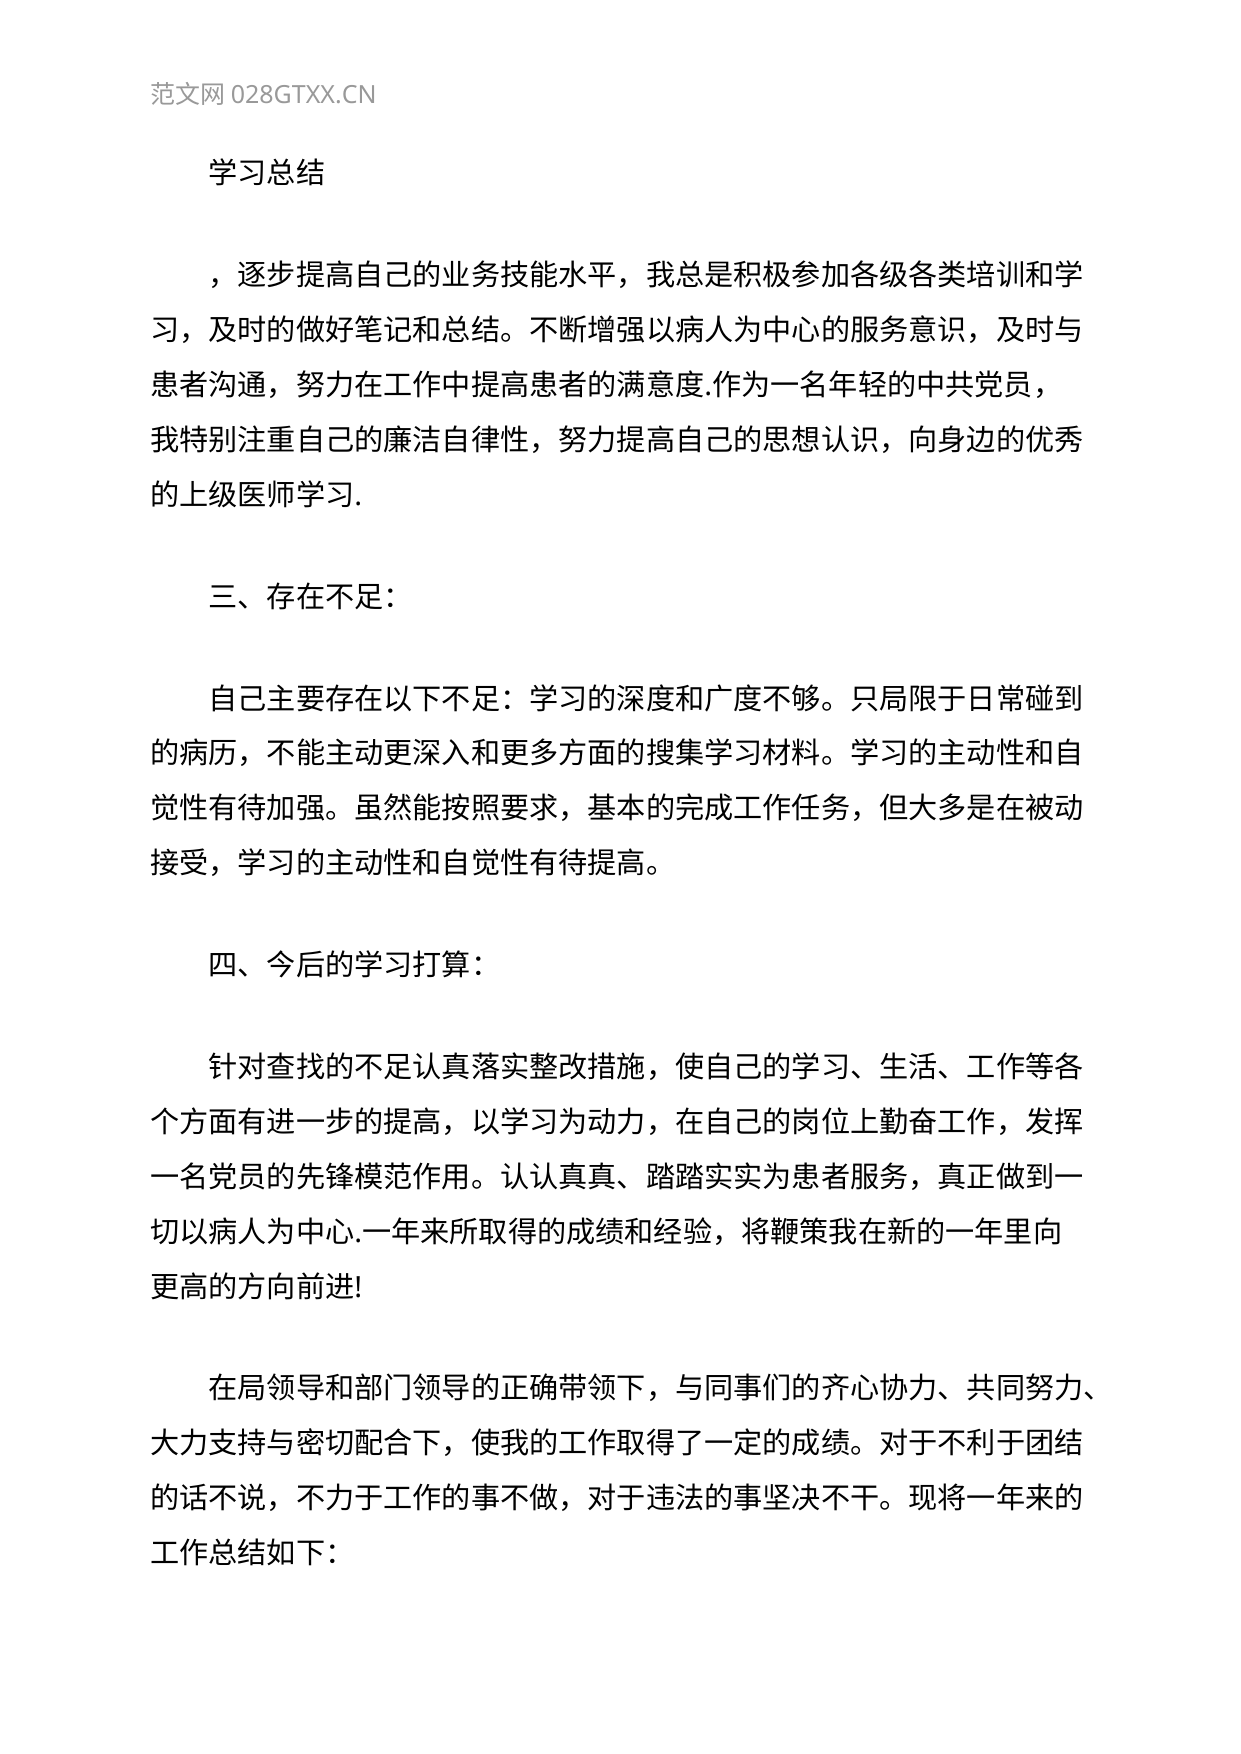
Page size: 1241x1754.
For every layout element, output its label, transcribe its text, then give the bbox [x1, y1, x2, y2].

text 自己主要存在以下不足：学习的深度和广度不够。只局限于日常碰到的病历，不能主动更深入和更多方面的搜集学习材料。学习的主动性和自觉性有待加强。虽然能按照要求，基本的完成工作任务，但大多是在被动接受，学习的主动性和自觉性有待提高。 [150, 675, 1090, 882]
text 在局领导和部门领导的正确带领下，与同事们的齐心协力、共同努力、大力支持与密切配合下，使我的工作取得了一定的成绩。对于不利于团结的话不说，不力于工作的事不做，对于违法的事坚决不干。现将一年来的工作总结如下： [150, 1365, 1090, 1572]
text 学习总结 [150, 150, 1090, 192]
text 四、今后的学习打算： [150, 942, 1090, 984]
text 针对查找的不足认真落实整改措施，使自己的学习、生活、工作等各个方面有进一步的提高，以学习为动力，在自己的岗位上勤奋工作，发挥一名党员的先锋模范作用。认认真真、踏踏实实为患者服务，真正做到一切以病人为中心.一年来所取得的成绩和经验，将鞭策我在新的一年里向更高的方向前进! [150, 1043, 1090, 1306]
text ，逐步提高自己的业务技能水平，我总是积极参加各级各类培训和学习，及时的做好笔记和总结。不断增强以病人为中心的服务意识，及时与患者沟通，努力在工作中提高患者的满意度.作为一名年轻的中共党员，我特别注重自己的廉洁自律性，努力提高自己的思想认识，向身边的优秀的上级医师学习. [150, 252, 1090, 514]
text 三、存在不足： [150, 573, 1090, 616]
